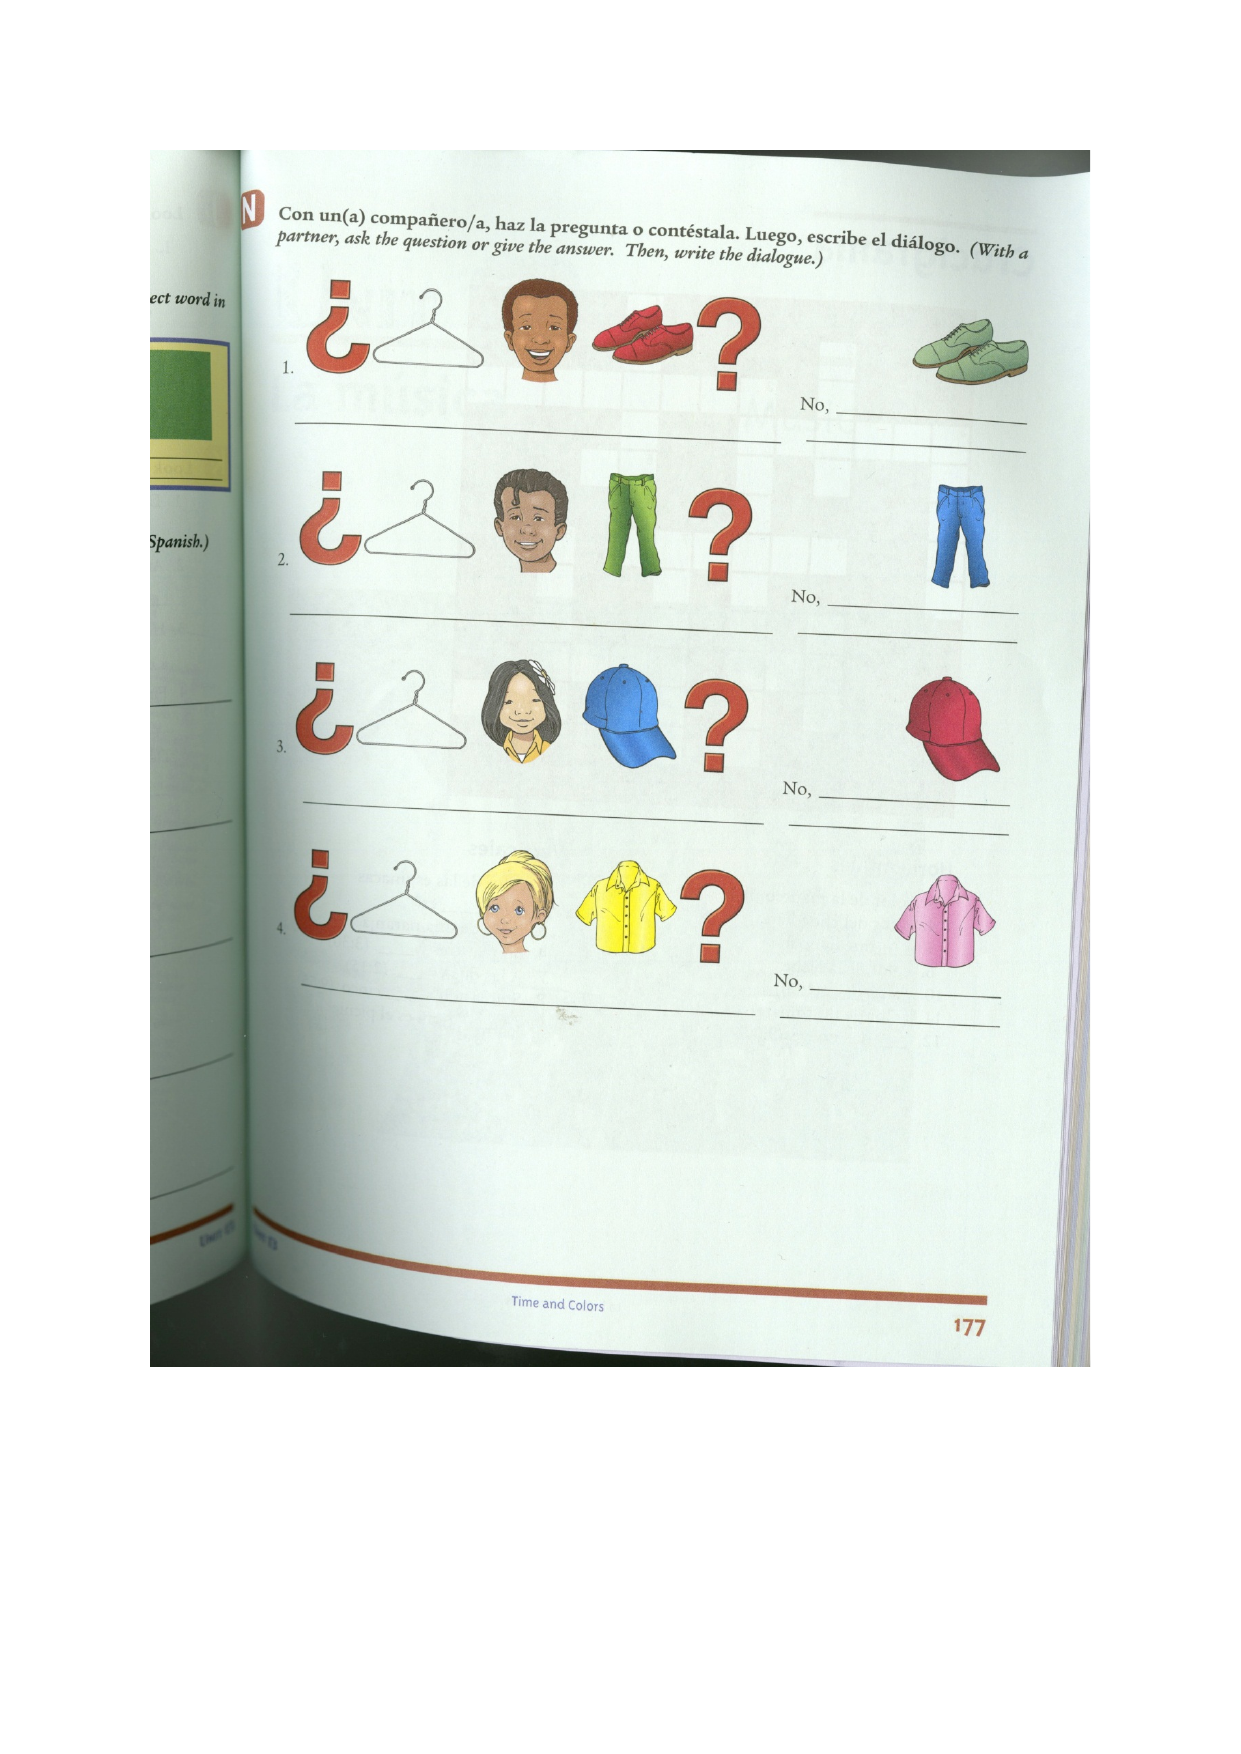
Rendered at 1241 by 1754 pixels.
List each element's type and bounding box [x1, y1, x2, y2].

picture [150, 150, 1091, 1367]
